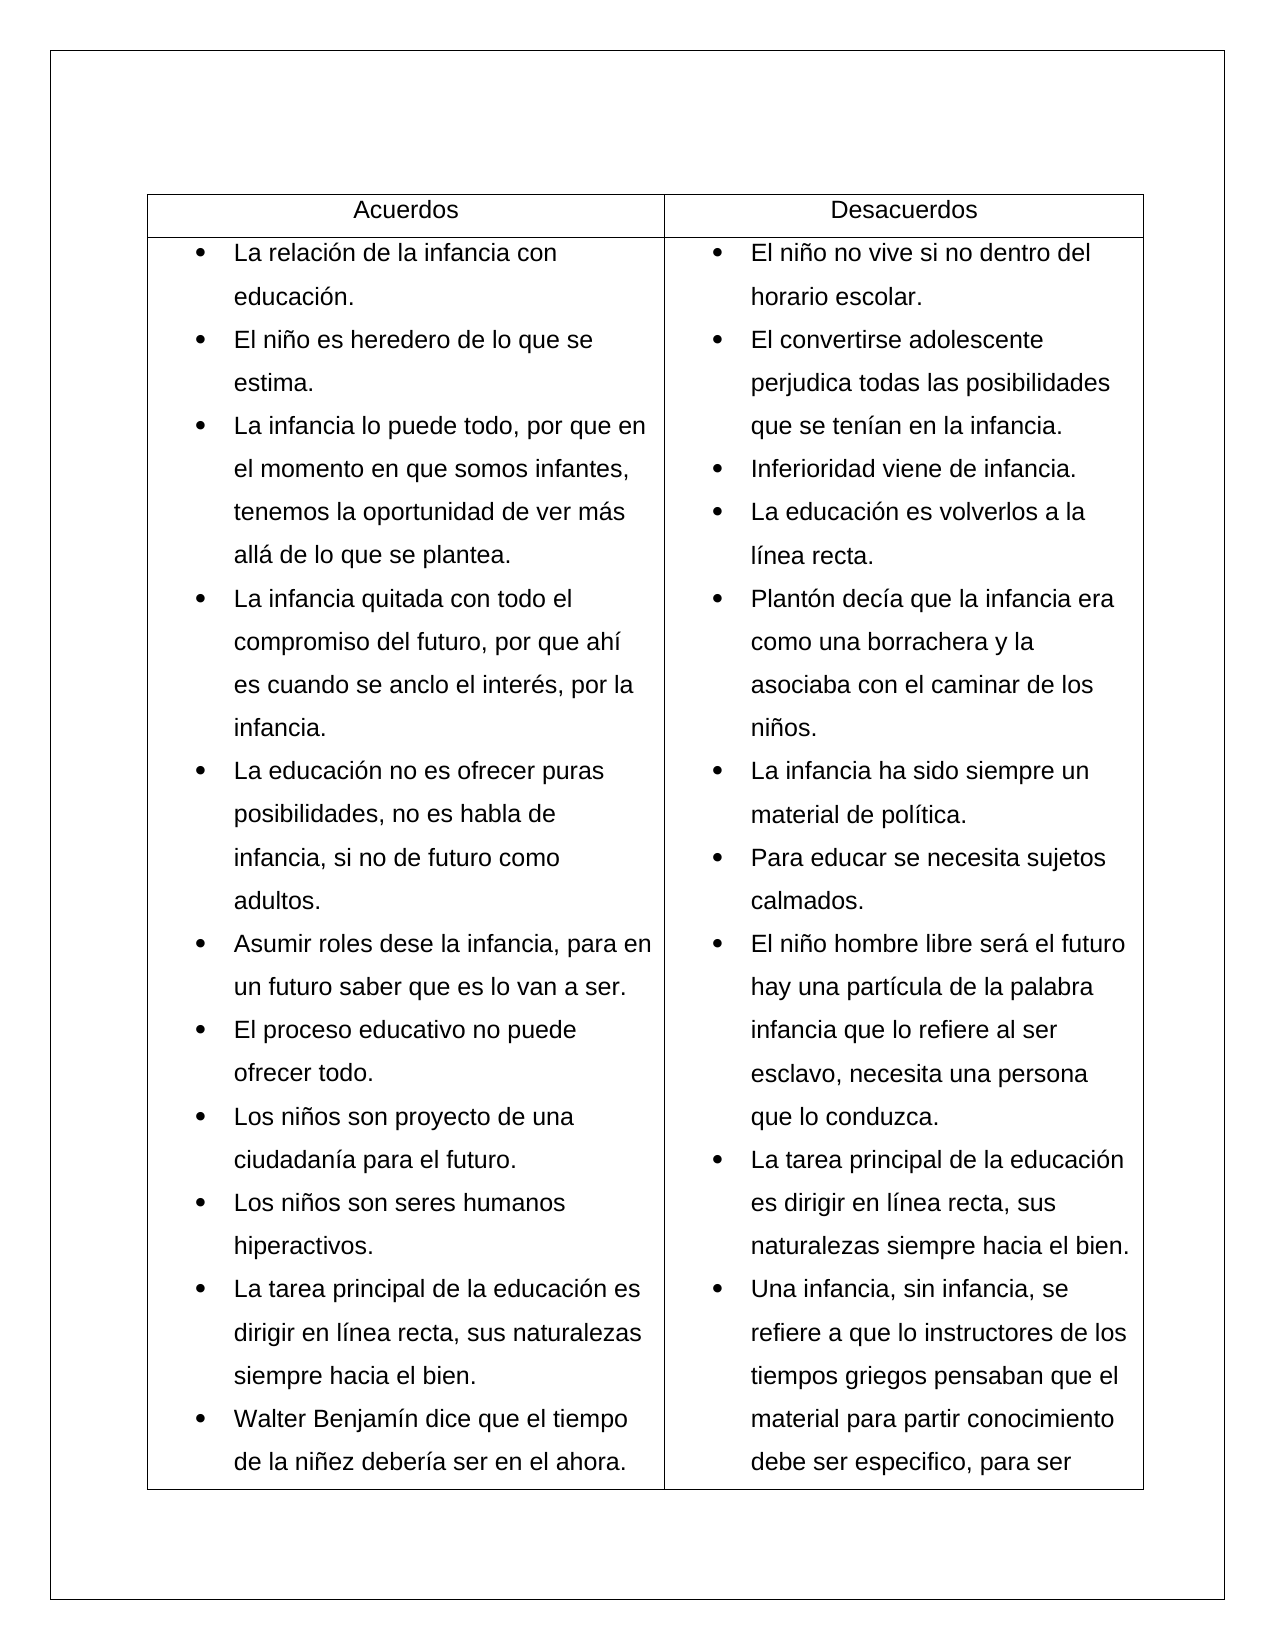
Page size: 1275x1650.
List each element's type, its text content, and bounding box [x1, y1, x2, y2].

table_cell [148, 238, 664, 1489]
table_header Desacuerdos [665, 195, 1143, 237]
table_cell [665, 238, 1143, 1489]
table_header Acuerdos [148, 195, 664, 237]
